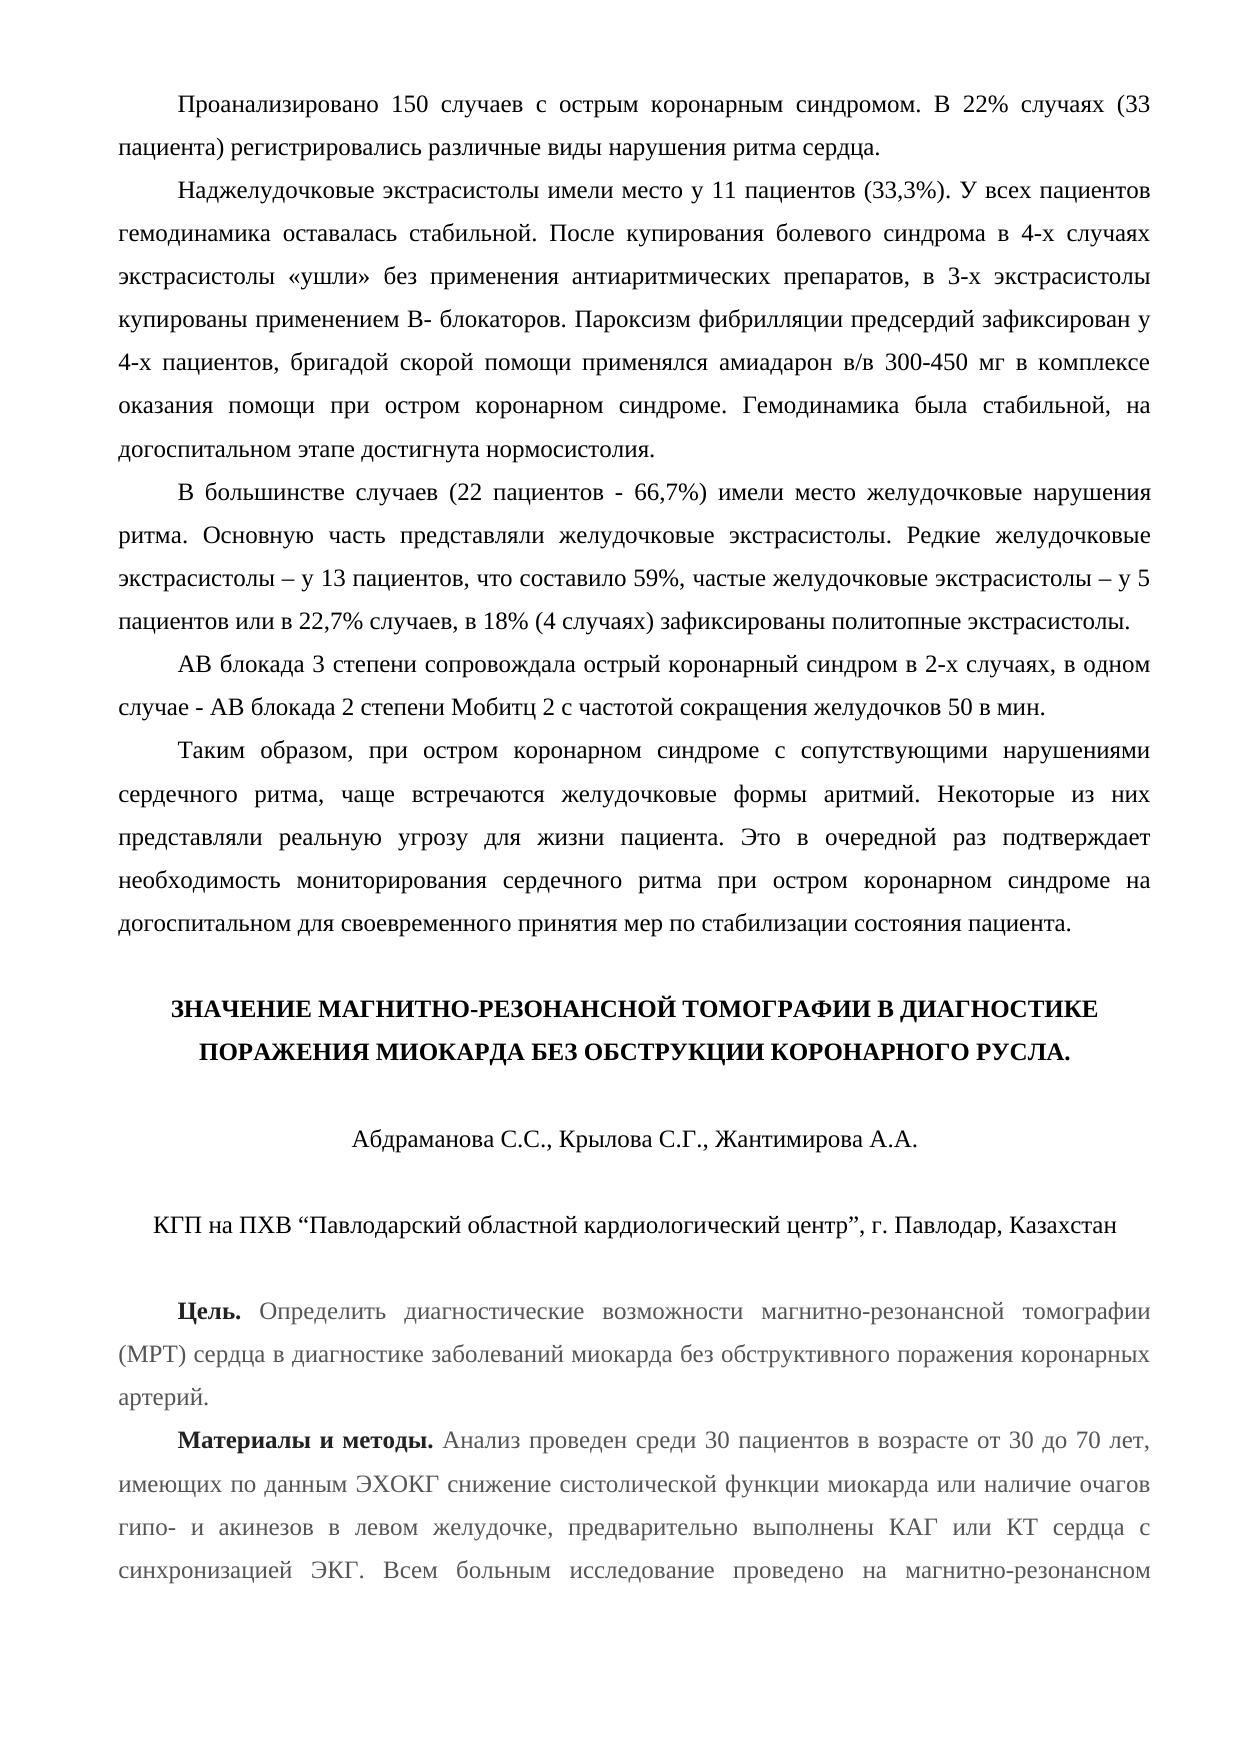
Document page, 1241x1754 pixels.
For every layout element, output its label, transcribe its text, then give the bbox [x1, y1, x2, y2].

text Таким образом, при остром коронарном синдроме с сопутствующими нарушениями сердечного ритма, чаще встречаются желудочковые формы аритмий. Некоторые из них представляли реальную угрозу для жизни пациента. Это в очередной раз подтверждает необходимость мониторирования сердечного ритма при остром коронарном синдроме на догоспитальном для своевременного принятия мер по стабилизации состояния пациента. [118, 736, 1152, 937]
text Значение магнитно-резонансной томографии в диагностике поражения миокарда без обструкции коронарного русла. [118, 994, 1152, 1066]
text Наджелудочковые экстрасистолы имели место у 11 пациентов (33,3%). У всех пациентов гемодинамика оставалась стабильной. После купирования болевого синдрома в 4-х случаях экстрасистолы «ушли» без применения антиаритмических препаратов, в 3-х экстрасистолы купированы применением В- блокаторов. Пароксизм фибрилляции предсердий зафиксирован у 4-х пациентов, бригадой скорой помощи применялся амиадарон в/в 300-450 мг в комплексе оказания помощи при остром коронарном синдроме. Гемодинамика была стабильной, на догоспитальном этапе достигнута нормосистолия. [118, 175, 1152, 462]
text Цель. Определить диагностические возможности магнитно-резонансной томографии (МРТ) сердца в диагностике заболеваний миокарда без обструктивного поражения коронарных артерий. [118, 1296, 1152, 1411]
text АВ блокада 3 степени сопровождала острый коронарный синдром в 2-х случаях, в одном случае - АВ блокада 2 степени Мобитц 2 с частотой сокращения желудочков 50 в мин. [118, 649, 1152, 721]
text В большинстве случаев (22 пациентов - 66,7%) имели место желудочковые нарушения ритма. Основную часть представляли желудочковые экстрасистолы. Редкие желудочковые экстрасистолы – у 13 пациентов, что составило 59%, частые желудочковые экстрасистолы – у 5 пациентов или в 22,7% случаев, в 18% (4 случаях) зафиксированы политопные экстрасистолы. [118, 477, 1152, 635]
text Абдраманова С.С., Крылова С.Г., Жантимирова А.А. [118, 1124, 1152, 1152]
text КГП на ПХВ “Павлодарский областной кардиологический центр”, г. Павлодар, Казахстан [118, 1210, 1152, 1239]
text Проанализировано 150 случаев с острым коронарным синдромом. В 22% случаях (33 пациента) регистрировались различные виды нарушения ритма сердца. [118, 89, 1152, 161]
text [118, 1426, 1152, 1584]
